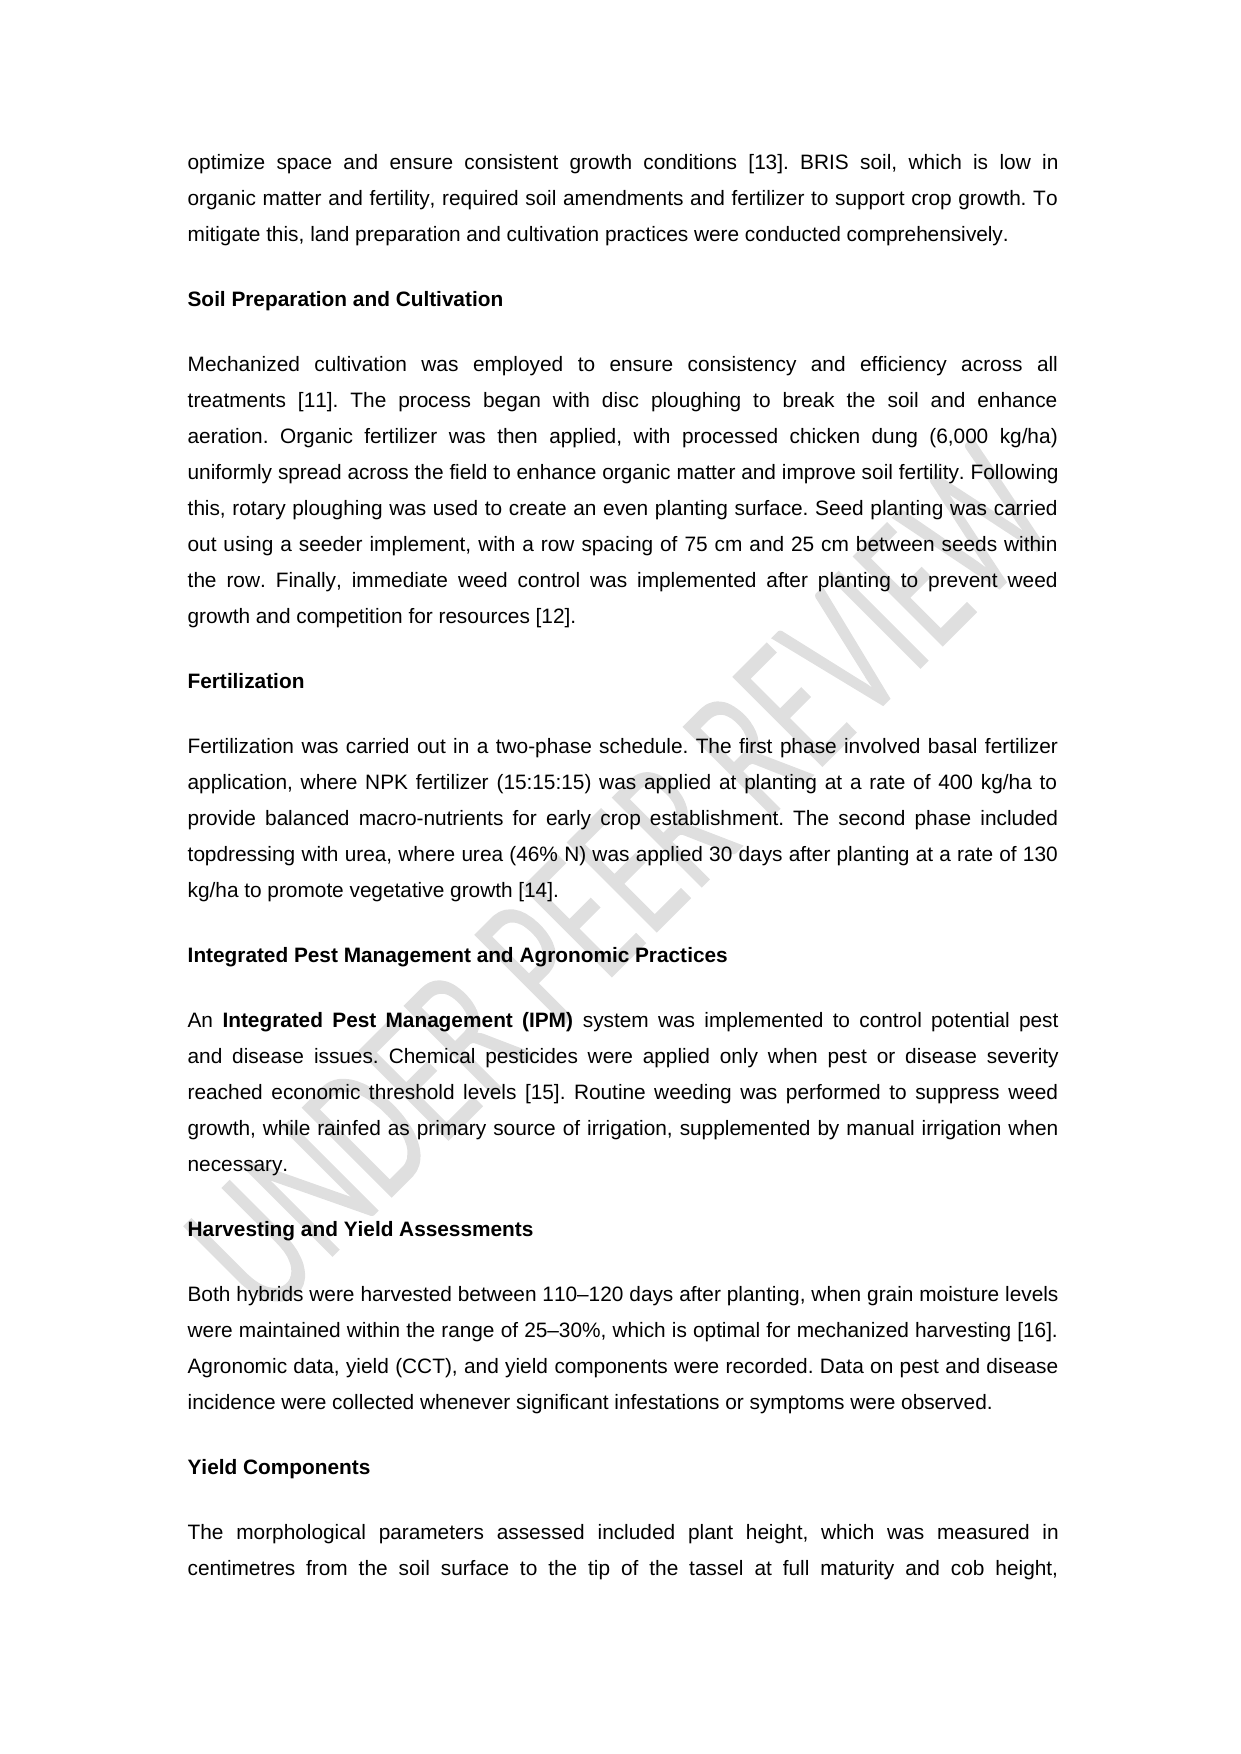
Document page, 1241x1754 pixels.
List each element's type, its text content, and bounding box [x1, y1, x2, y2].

text Mechanized cultivation was employed to ensure consistency and efficiency across all treatments [11]. The process began with disc ploughing to break the soil and enhance aeration. Organic fertilizer was then applied, with processed chicken dung (6,000 kg/ha) uniformly spread across the field to enhance organic matter and improve soil fertility. Following this, rotary ploughing was used to create an even planting surface. Seed planting was carried out using a seeder implement, with a row spacing of 75 cm and 25 cm between seeds within the row. Finally, immediate weed control was implemented after planting to prevent weed growth and competition for resources [12]. [187, 352, 1059, 628]
text Fertilization was carried out in a two-phase schedule. The first phase involved basal fertilizer application, where NPK fertilizer (15:15:15) was applied at planting at a rate of 400 kg/ha to provide balanced macro-nutrients for early crop establishment. The second phase included topdressing with urea, where urea (46% N) was applied 30 days after planting at a rate of 130 kg/ha to promote vegetative growth [14]. [187, 734, 1059, 902]
text Integrated Pest Management and Agronomic Practices [187, 943, 1059, 967]
text Yield Components [187, 1455, 1059, 1479]
text Harvesting and Yield Assessments [187, 1217, 1059, 1241]
text Soil Preparation and Cultivation [187, 287, 1059, 311]
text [187, 1520, 1059, 1580]
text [187, 150, 1059, 246]
text Fertilization [187, 669, 1059, 693]
text An Integrated Pest Management (IPM) system was implemented to control potential pest and disease issues. Chemical pesticides were applied only when pest or disease severity reached economic threshold levels [15]. Routine weeding was performed to suppress weed growth, while rainfed as primary source of irrigation, supplemented by manual irrigation when necessary. [187, 1008, 1059, 1176]
text Both hybrids were harvested between 110–120 days after planting, when grain moisture levels were maintained within the range of 25–30%, which is optimal for mechanized harvesting [16]. Agronomic data, yield (CCT), and yield components were recorded. Data on pest and disease incidence were collected whenever significant infestations or symptoms were observed. [187, 1282, 1059, 1413]
